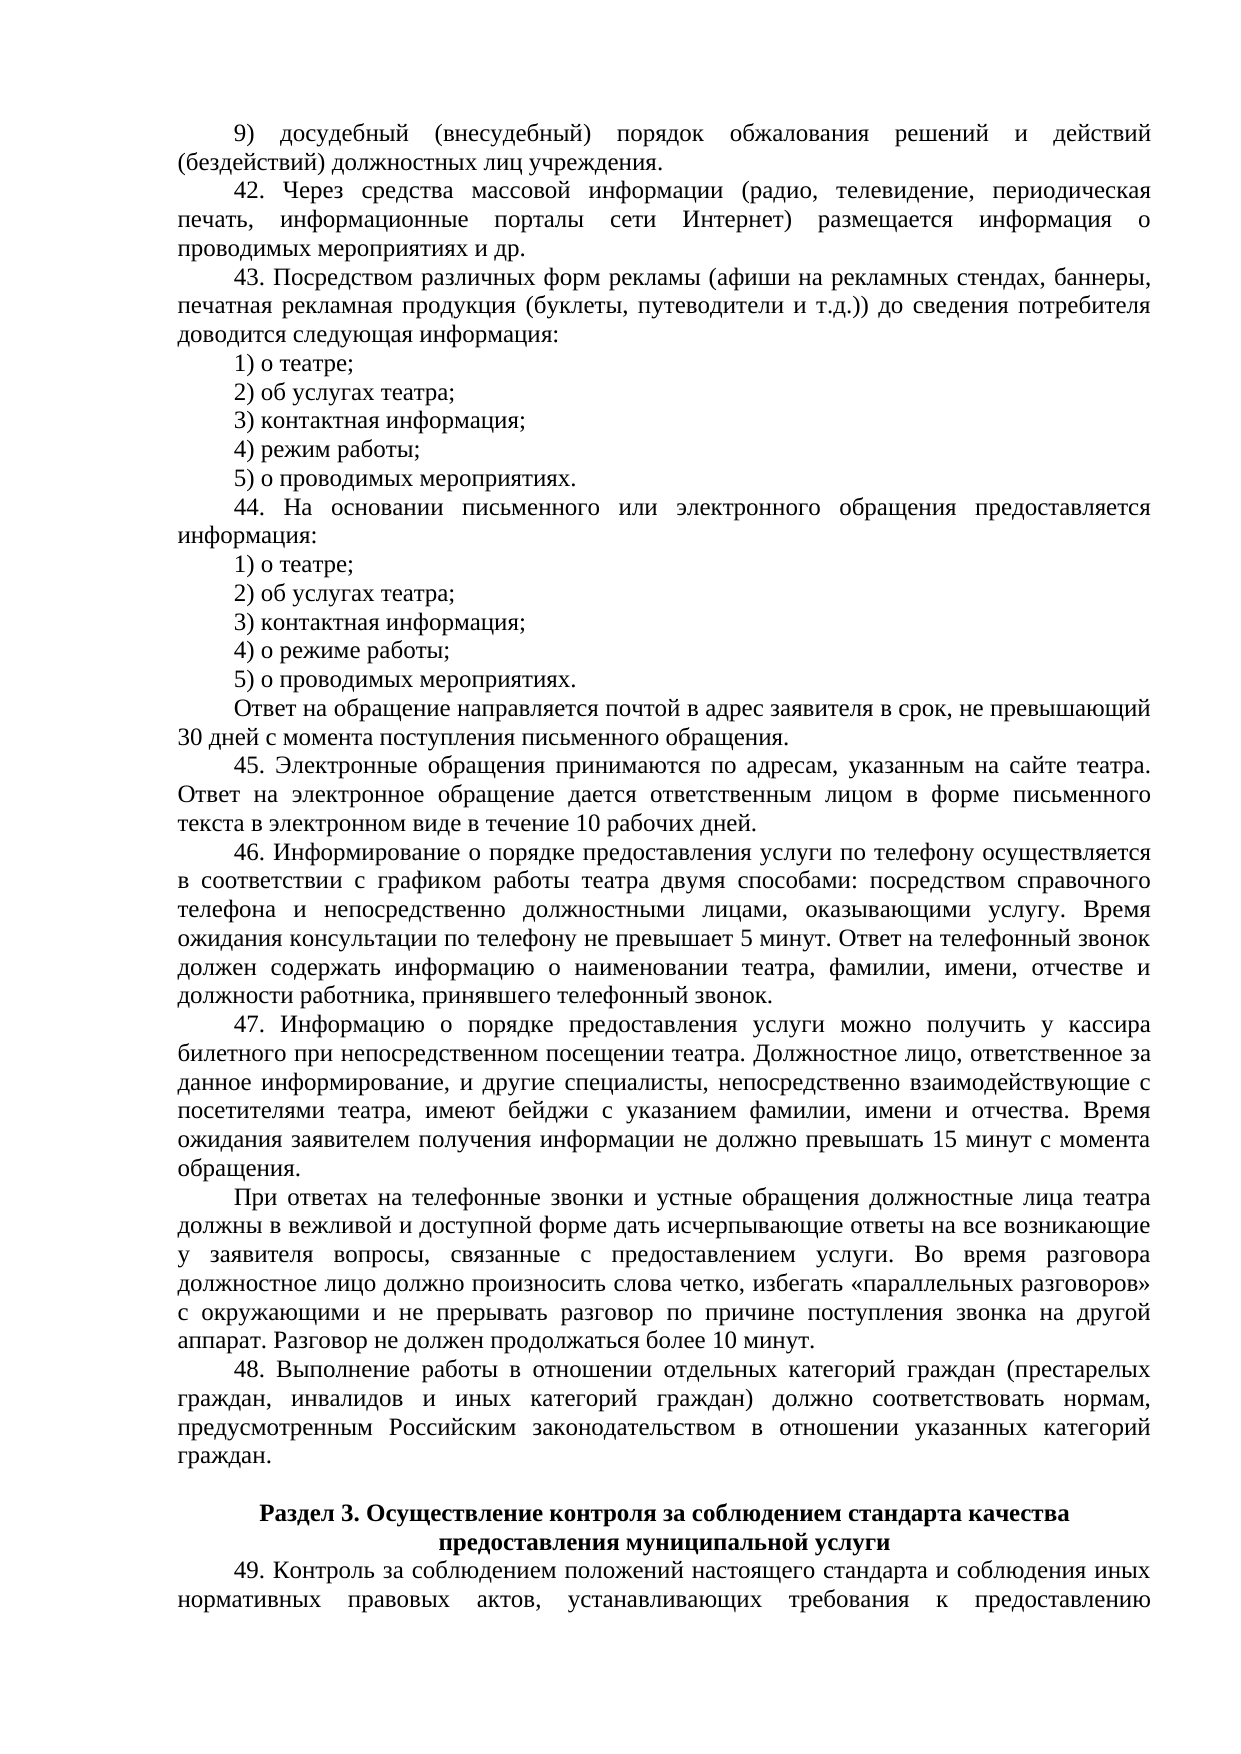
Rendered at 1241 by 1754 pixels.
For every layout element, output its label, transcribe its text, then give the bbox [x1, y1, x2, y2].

text 9) досудебный (внесудебный) порядок обжалования решений и действий (бездействий) должностных лиц учреждения. [177, 118, 1152, 176]
text 3) контактная информация; [177, 406, 1152, 434]
text 4) о режиме работы; [177, 636, 1152, 664]
text Раздел 3. Осуществление контроля за соблюдением стандарта качества предоставления муниципальной услуги [177, 1498, 1152, 1556]
text 45. Электронные обращения принимаются по адресам, указанным на сайте театра. Ответ на электронное обращение дается ответственным лицом в форме письменного текста в электронном виде в течение 10 рабочих дней. [177, 751, 1152, 837]
text 5) о проводимых мероприятиях. [177, 463, 1152, 492]
text 44. На основании письменного или электронного обращения предоставляется информация: [177, 492, 1152, 549]
text 3) контактная информация; [177, 607, 1152, 636]
text 1) о театре; [177, 348, 1152, 377]
text 4) режим работы; [177, 434, 1152, 463]
text 5) о проводимых мероприятиях. [177, 664, 1152, 693]
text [177, 1556, 1152, 1613]
text 2) об услугах театра; [177, 578, 1152, 607]
text 1) о театре; [177, 549, 1152, 578]
text Ответ на обращение направляется почтой в адрес заявителя в срок, не превышающий 30 дней с момента поступления письменного обращения. [177, 693, 1152, 751]
text 2) об услугах театра; [177, 377, 1152, 406]
text 48. Выполнение работы в отношении отдельных категорий граждан (престарелых граждан, инвалидов и иных категорий граждан) должно соответствовать нормам, предусмотренным Российским законодательством в отношении указанных категорий граждан. [177, 1354, 1152, 1469]
text При ответах на телефонные звонки и устные обращения должностные лица театра должны в вежливой и доступной форме дать исчерпывающие ответы на все возникающие у заявителя вопросы, связанные с предоставлением услуги. Во время разговора должностное лицо должно произносить слова четко, избегать «параллельных разговоров» с окружающими и не прерывать разговор по причине поступления звонка на другой аппарат. Разговор не должен продолжаться более 10 минут. [177, 1182, 1152, 1354]
text 43. Посредством различных форм рекламы (афиши на рекламных стендах, баннеры, печатная рекламная продукция (буклеты, путеводители и т.д.)) до сведения потребителя доводится следующая информация: [177, 262, 1152, 348]
text 47. Информацию о порядке предоставления услуги можно получить у кассира билетного при непосредственном посещении театра. Должностное лицо, ответственное за данное информирование, и другие специалисты, непосредственно взаимодействующие с посетителями театра, имеют бейджи с указанием фамилии, имени и отчества. Время ожидания заявителем получения информации не должно превышать 15 минут с момента обращения. [177, 1009, 1152, 1182]
text 46. Информирование о порядке предоставления услуги по телефону осуществляется в соответствии с графиком работы театра двумя способами: посредством справочного телефона и непосредственно должностными лицами, оказывающими услугу. Время ожидания консультации по телефону не превышает 5 минут. Ответ на телефонный звонок должен содержать информацию о наименовании театра, фамилии, имени, отчестве и должности работника, принявшего телефонный звонок. [177, 837, 1152, 1009]
text 42. Через средства массовой информации (радио, телевидение, периодическая печать, информационные порталы сети Интернет) размещается информация о проводимых мероприятиях и др. [177, 176, 1152, 262]
